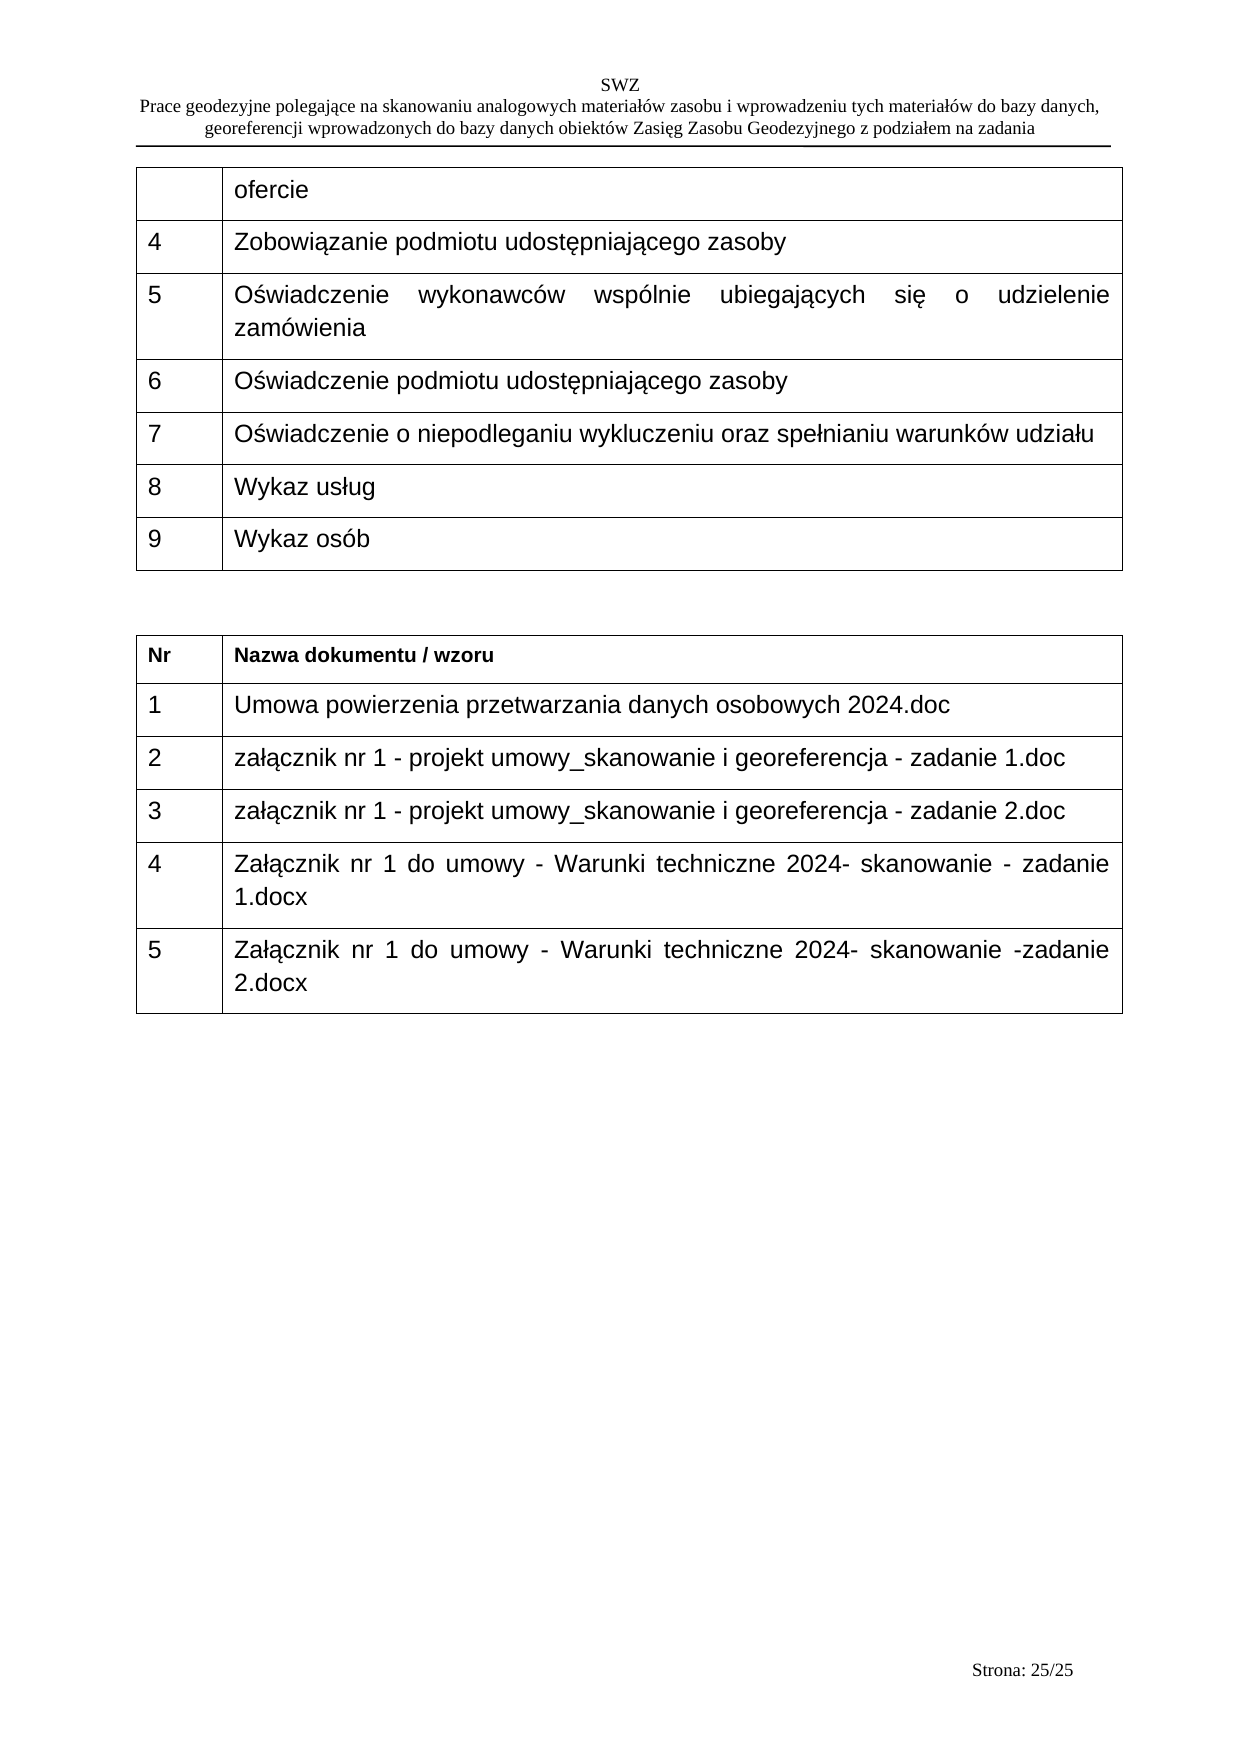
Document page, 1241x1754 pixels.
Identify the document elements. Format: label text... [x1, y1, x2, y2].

table_cell 4 [137, 221, 222, 273]
table_header Nr [137, 636, 222, 683]
table_cell 3 [137, 168, 222, 220]
table_cell Załącznik nr 1 do umowy - Warunki techniczne 2024- skanowanie -zadanie 2.docx [223, 929, 1122, 1013]
table_cell 3 [137, 790, 222, 842]
table_cell Oświadczenie podmiotu udostępniającego zasoby [223, 360, 1122, 412]
table_cell Wykaz usług [223, 465, 1122, 517]
table_cell 2 [137, 737, 222, 789]
table_cell Umowa powierzenia przetwarzania danych osobowych 2024.doc [223, 684, 1122, 736]
table_cell Wykaz osób [223, 518, 1122, 570]
table_cell 8 [137, 465, 222, 517]
table_cell 5 [137, 929, 222, 1013]
table_cell 7 [137, 413, 222, 464]
table_cell 1 [137, 684, 222, 736]
table_cell Oświadczenie wykonawców wspólnie ubiegających się o udzielenie zamówienia [223, 274, 1122, 359]
table_header Nazwa dokumentu / wzoru [223, 636, 1122, 683]
table_cell załącznik nr 1 - projekt umowy_skanowanie i georeferencja - zadanie 2.doc [223, 790, 1122, 842]
table_cell 6 [137, 360, 222, 412]
table_cell 9 [137, 518, 222, 570]
table_cell Oświadczenie o niepodleganiu wykluczeniu oraz spełnianiu warunków udziału [223, 413, 1122, 464]
table_cell Zobowiązanie podmiotu udostępniającego zasoby [223, 221, 1122, 273]
table_cell 5 [137, 274, 222, 359]
table_cell załącznik nr 1 - projekt umowy_skanowanie i georeferencja - zadanie 1.doc [223, 737, 1122, 789]
table_cell Załącznik nr 1 do umowy - Warunki techniczne 2024- skanowanie - zadanie 1.docx [223, 843, 1122, 927]
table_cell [223, 168, 1122, 220]
table_cell 4 [137, 843, 222, 927]
